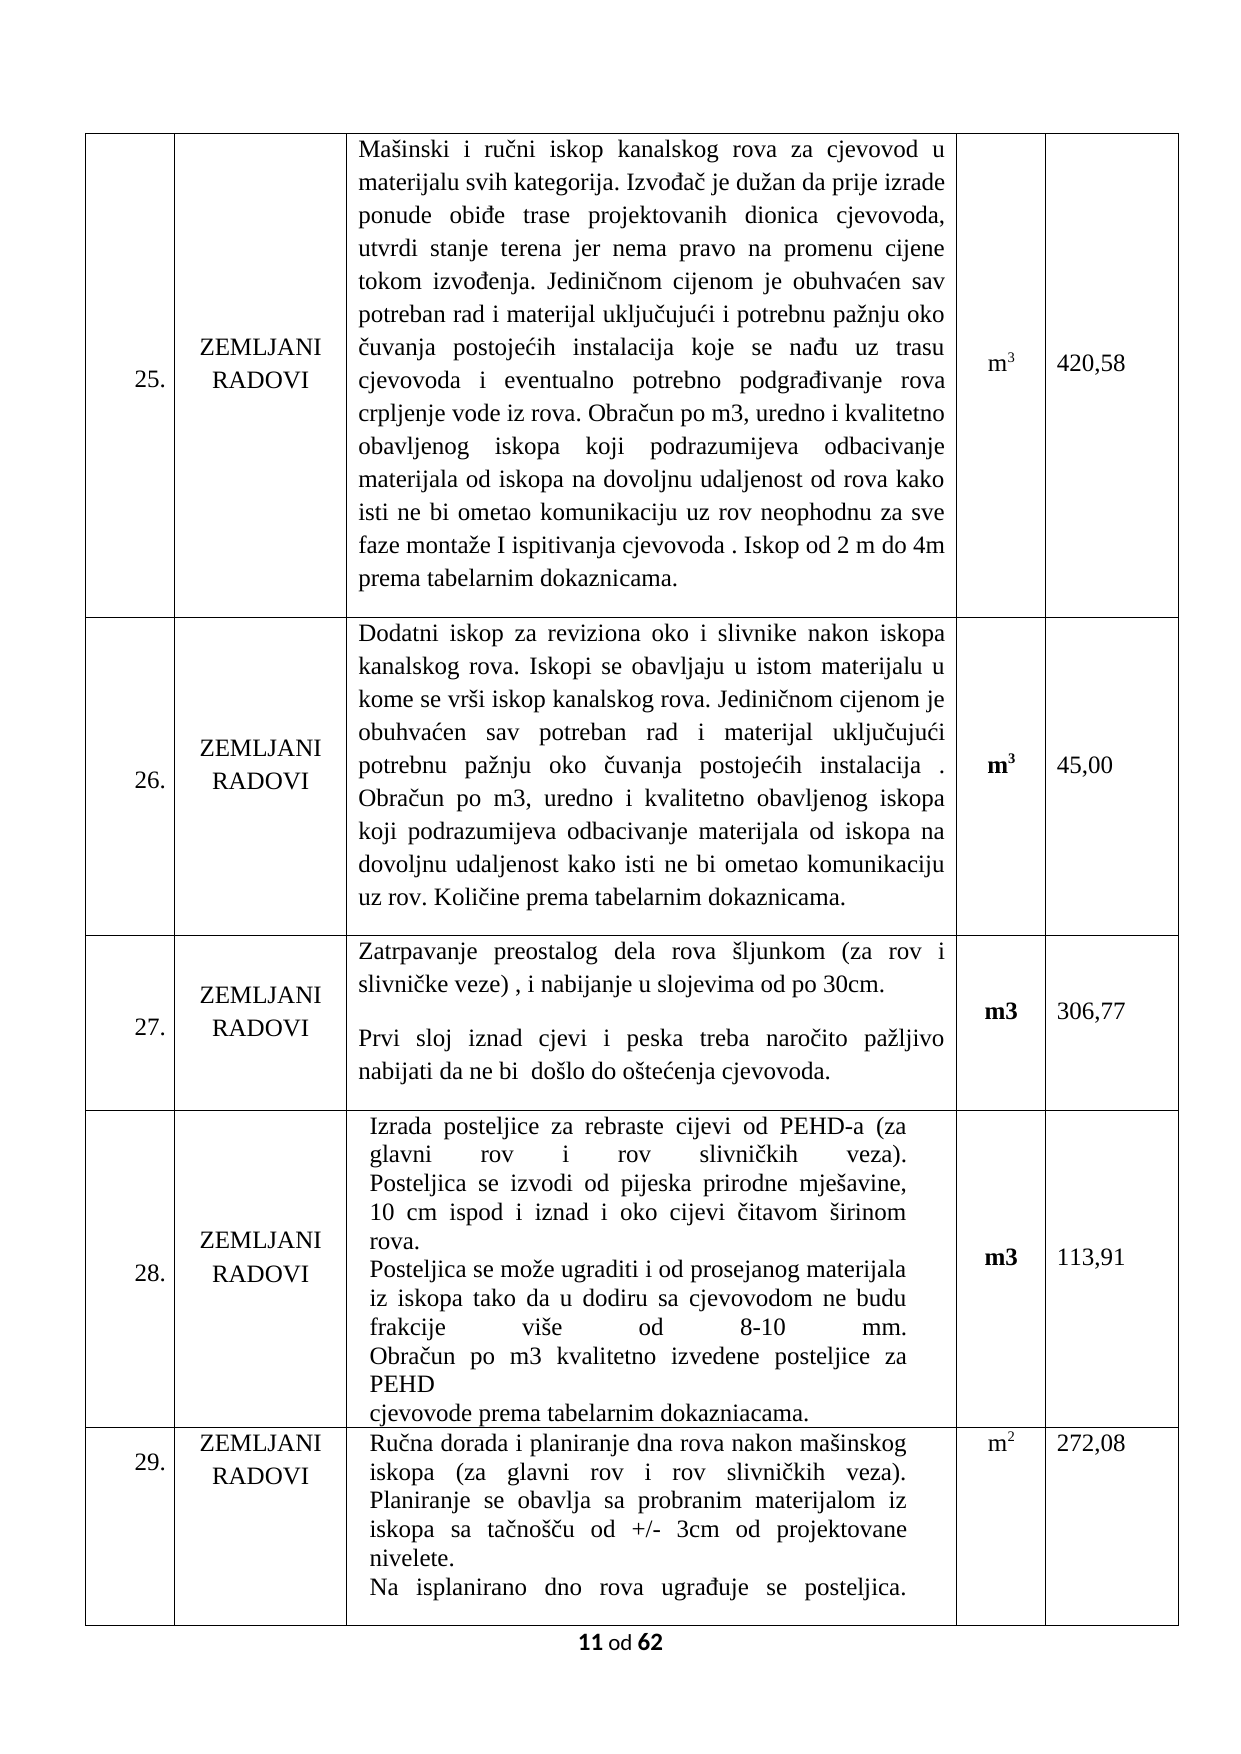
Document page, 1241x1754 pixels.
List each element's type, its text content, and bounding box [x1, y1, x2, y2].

table_cell 306,77 [1046, 936, 1178, 1110]
table_cell m3 [957, 618, 1045, 935]
table_cell [86, 936, 174, 1110]
table_cell [86, 1428, 174, 1624]
table_cell 45,00 [1046, 618, 1178, 935]
table_cell 420,58 [1046, 134, 1178, 617]
table_cell ZEMLJANI RADOVI [175, 1428, 346, 1624]
table_cell [347, 1428, 956, 1624]
table_cell [86, 134, 174, 617]
table_cell Zatrpavanje preostalog dela rova šljunkom (za rov i slivničke veze) , i nabijanje u slojevima od po 30cm. Prvi sloj iznad cjevi i peska treba naročito pažljivo nabijati da ne bi došlo do oštećenja cjevovoda. [347, 936, 956, 1110]
table_cell m3 [957, 1111, 1045, 1427]
table_cell m3 [957, 936, 1045, 1110]
table_cell ZEMLJANI RADOVI [175, 134, 346, 617]
table_cell m2 [957, 1428, 1045, 1624]
table_cell m3 [957, 134, 1045, 617]
table_cell 113,91 [1046, 1111, 1178, 1427]
table_cell ZEMLJANI RADOVI [175, 1111, 346, 1427]
table_cell [86, 618, 174, 935]
table_cell Mašinski i ručni iskop kanalskog rova za cjevovod u materijalu svih kategorija. Izvođač je dužan da prije izrade ponude obiđe trase projektovanih dionica cjevovoda, utvrdi stanje terena jer nema pravo na promenu cijene tokom izvođenja. Jediničnom cijenom je obuhvaćen sav potreban rad i materijal uključujući i potrebnu pažnju oko čuvanja postojećih instalacija koje se nađu uz trasu cjevovoda i eventualno potrebno podgrađivanje rova crpljenje vode iz rova. Obračun po m3, uredno i kvalitetno obavljenog iskopa koji podrazumijeva odbacivanje materijala od iskopa na dovoljnu udaljenost od rova kako isti ne bi ometao komunikaciju uz rov neophodnu za sve faze montaže I ispitivanja cjevovoda . Iskop od 2 m do 4m prema tabelarnim dokaznicama. [347, 134, 956, 617]
table_cell Dodatni iskop za reviziona oko i slivnike nakon iskopa kanalskog rova. Iskopi se obavljaju u istom materijalu u kome se vrši iskop kanalskog rova. Jediničnom cijenom je obuhvaćen sav potreban rad i materijal uključujući potrebnu pažnju oko čuvanja postojećih instalacija . Obračun po m3, uredno i kvalitetno obavljenog iskopa koji podrazumijeva odbacivanje materijala od iskopa na dovoljnu udaljenost kako isti ne bi ometao komunikaciju uz rov. Količine prema tabelarnim dokaznicama. [347, 618, 956, 935]
table_cell ZEMLJANI RADOVI [175, 936, 346, 1110]
table_cell [86, 1111, 174, 1427]
table_cell 272,08 [1046, 1428, 1178, 1624]
table_cell [347, 1111, 956, 1427]
table_cell ZEMLJANI RADOVI [175, 618, 346, 935]
